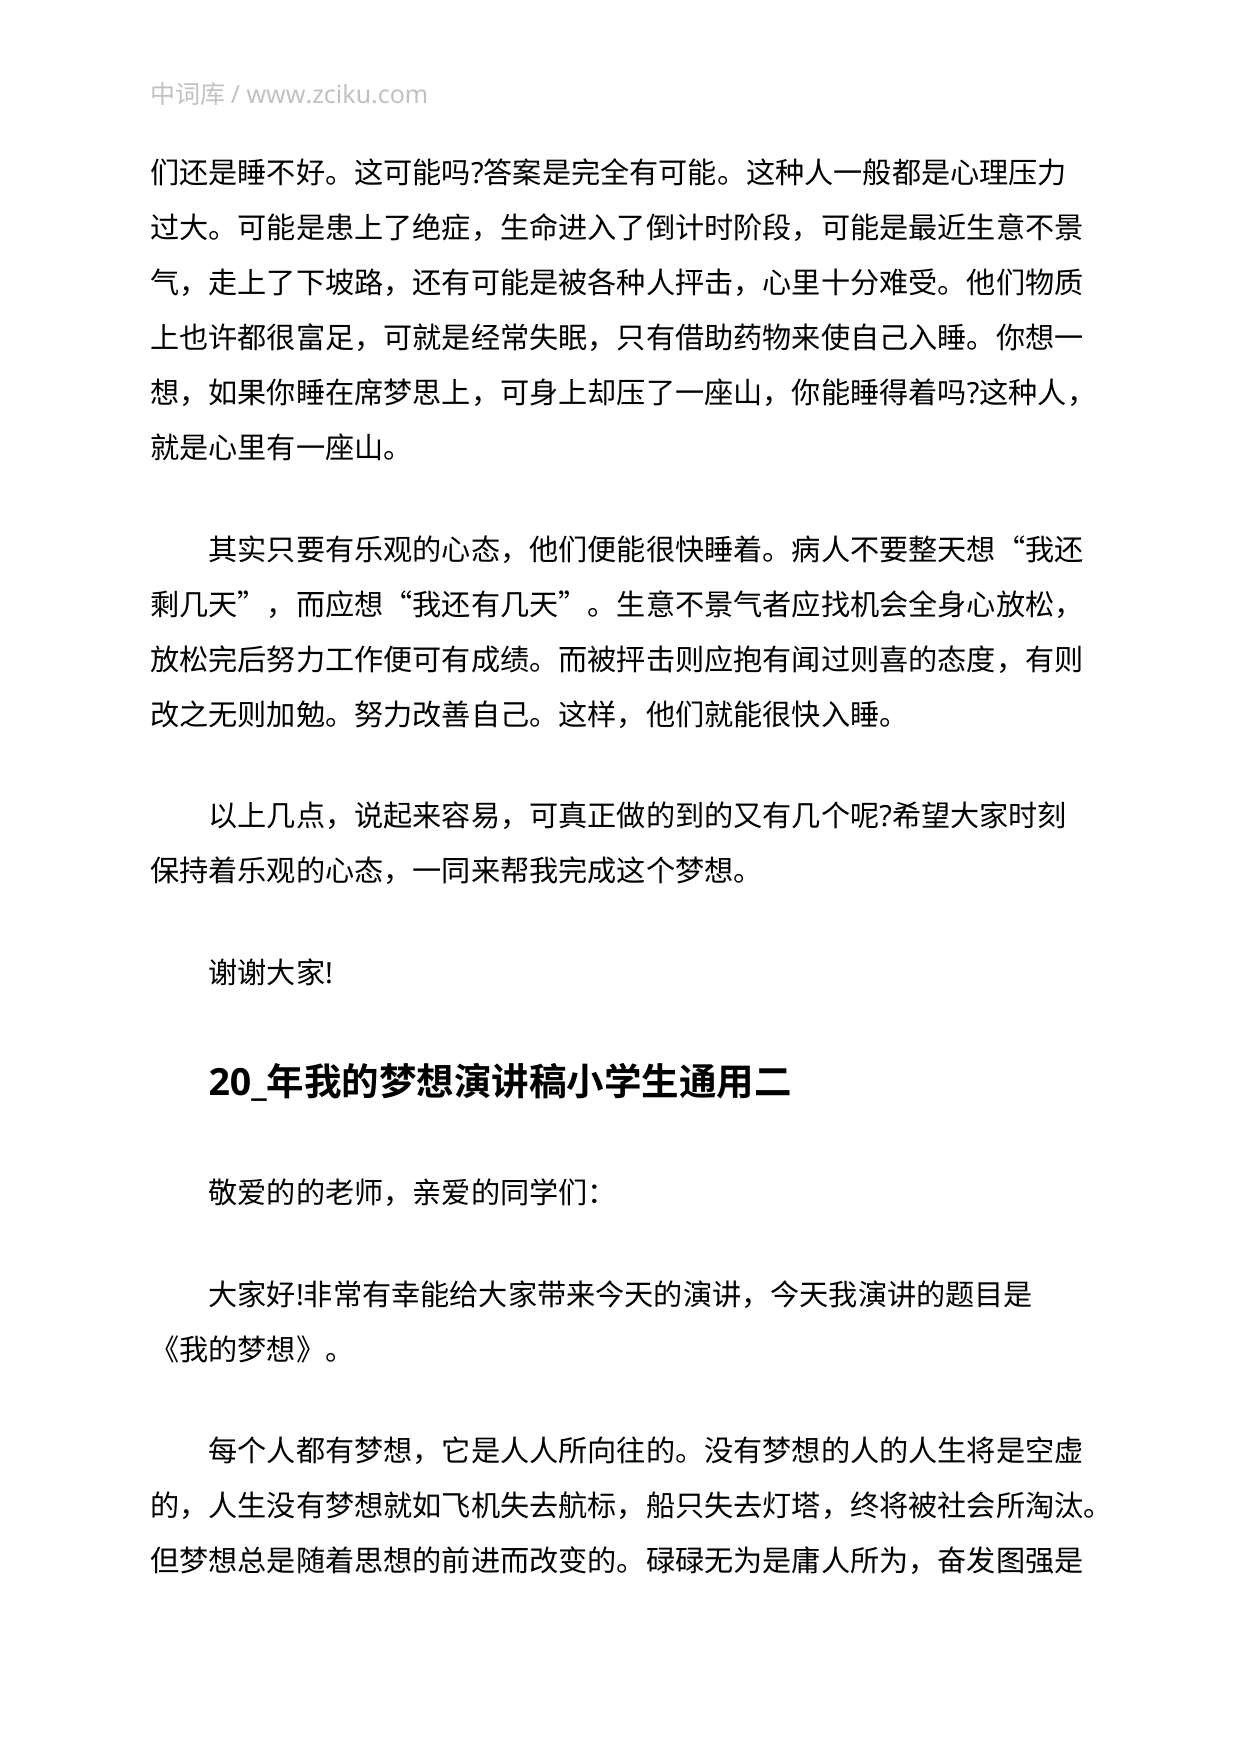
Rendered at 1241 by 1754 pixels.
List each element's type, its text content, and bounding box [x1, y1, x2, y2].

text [150, 1428, 1090, 1580]
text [150, 150, 1090, 467]
text 大家好!非常有幸能给大家带来今天的演讲，今天我演讲的题目是《我的梦想》。 [150, 1271, 1090, 1368]
text 敬爱的的老师，亲爱的同学们： [150, 1169, 1090, 1212]
text 以上几点，说起来容易，可真正做的到的又有几个呢?希望大家时刻保持着乐观的心态，一同来帮我完成这个梦想。 [150, 793, 1090, 890]
text 20_年我的梦想演讲稿小学生通用二 [150, 1052, 1090, 1106]
text 其实只要有乐观的心态，他们便能很快睡着。病人不要整天想“我还剩几天”，而应想“我还有几天”。生意不景气者应找机会全身心放松，放松完后努力工作便可有成绩。而被抨击则应抱有闻过则喜的态度，有则改之无则加勉。努力改善自己。这样，他们就能很快入睡。 [150, 526, 1090, 733]
text 谢谢大家! [150, 950, 1090, 992]
